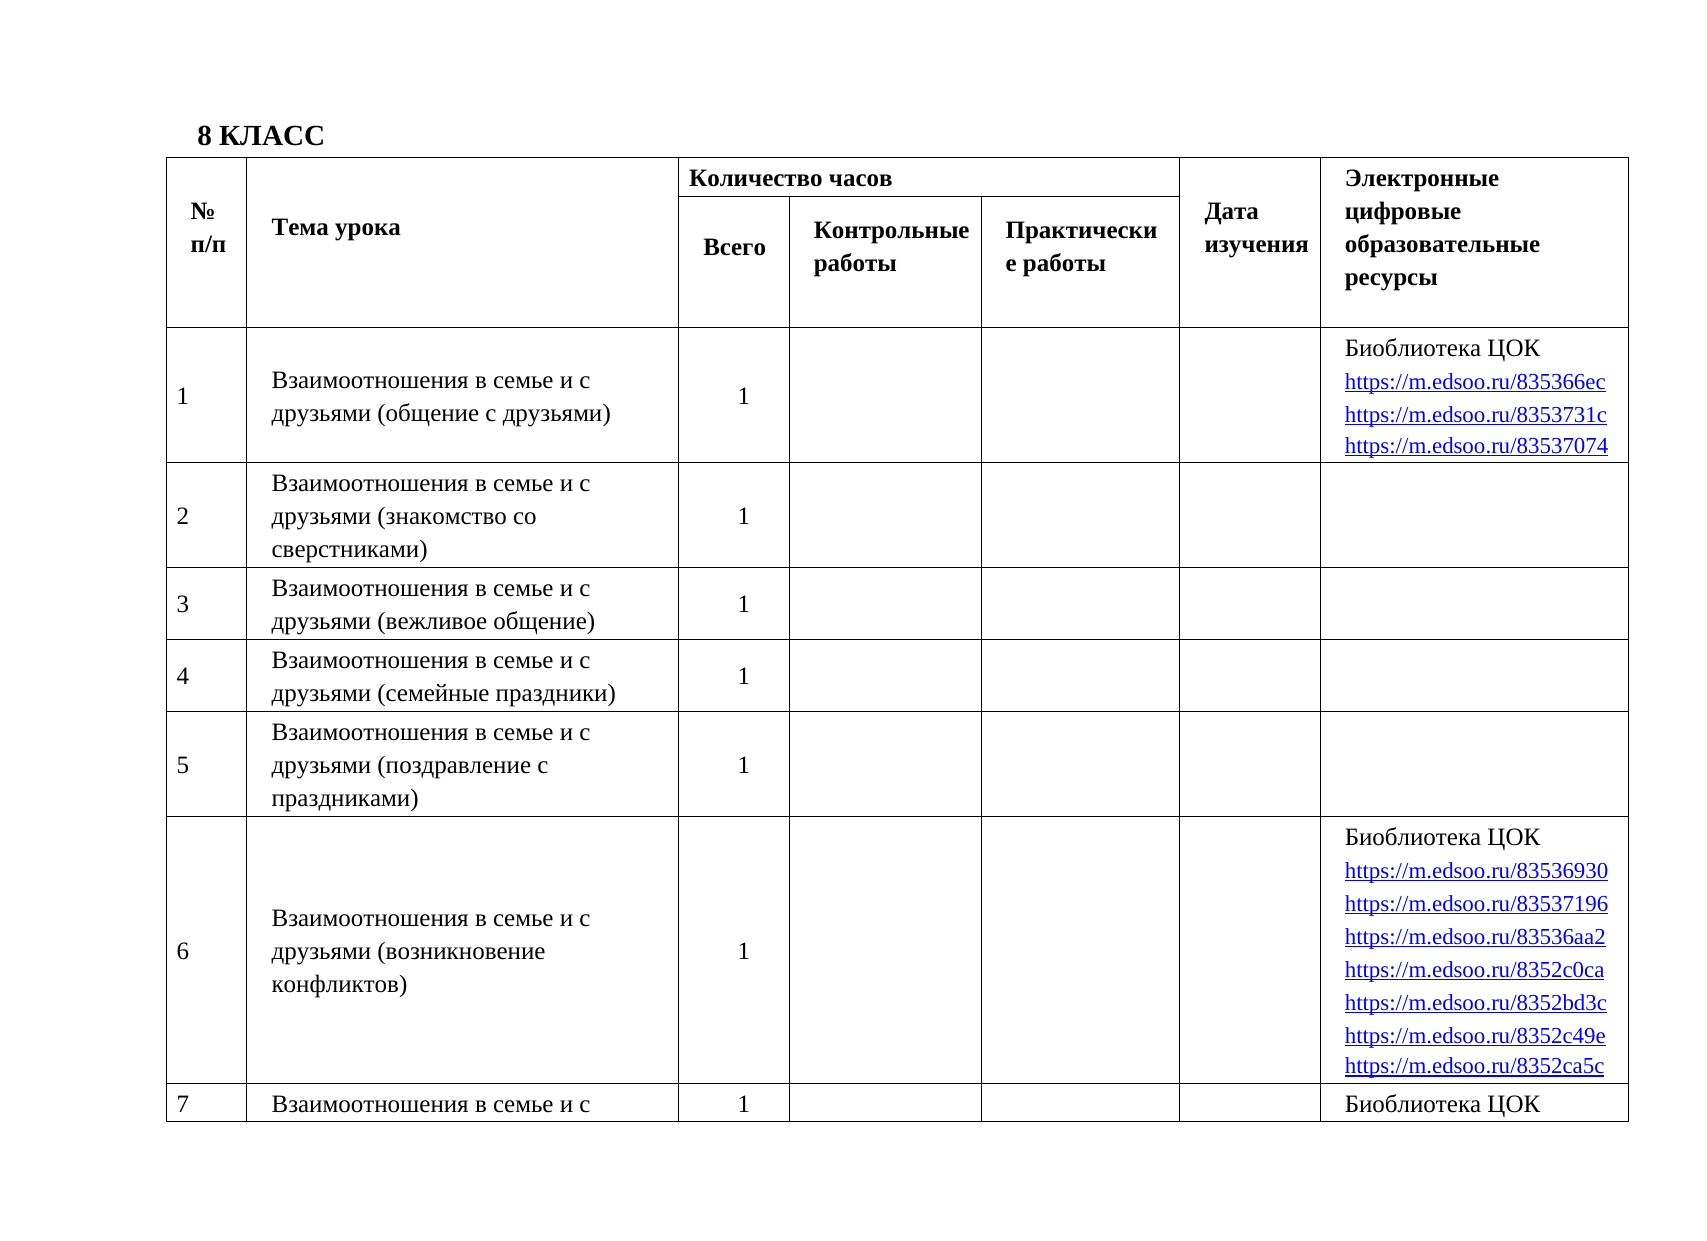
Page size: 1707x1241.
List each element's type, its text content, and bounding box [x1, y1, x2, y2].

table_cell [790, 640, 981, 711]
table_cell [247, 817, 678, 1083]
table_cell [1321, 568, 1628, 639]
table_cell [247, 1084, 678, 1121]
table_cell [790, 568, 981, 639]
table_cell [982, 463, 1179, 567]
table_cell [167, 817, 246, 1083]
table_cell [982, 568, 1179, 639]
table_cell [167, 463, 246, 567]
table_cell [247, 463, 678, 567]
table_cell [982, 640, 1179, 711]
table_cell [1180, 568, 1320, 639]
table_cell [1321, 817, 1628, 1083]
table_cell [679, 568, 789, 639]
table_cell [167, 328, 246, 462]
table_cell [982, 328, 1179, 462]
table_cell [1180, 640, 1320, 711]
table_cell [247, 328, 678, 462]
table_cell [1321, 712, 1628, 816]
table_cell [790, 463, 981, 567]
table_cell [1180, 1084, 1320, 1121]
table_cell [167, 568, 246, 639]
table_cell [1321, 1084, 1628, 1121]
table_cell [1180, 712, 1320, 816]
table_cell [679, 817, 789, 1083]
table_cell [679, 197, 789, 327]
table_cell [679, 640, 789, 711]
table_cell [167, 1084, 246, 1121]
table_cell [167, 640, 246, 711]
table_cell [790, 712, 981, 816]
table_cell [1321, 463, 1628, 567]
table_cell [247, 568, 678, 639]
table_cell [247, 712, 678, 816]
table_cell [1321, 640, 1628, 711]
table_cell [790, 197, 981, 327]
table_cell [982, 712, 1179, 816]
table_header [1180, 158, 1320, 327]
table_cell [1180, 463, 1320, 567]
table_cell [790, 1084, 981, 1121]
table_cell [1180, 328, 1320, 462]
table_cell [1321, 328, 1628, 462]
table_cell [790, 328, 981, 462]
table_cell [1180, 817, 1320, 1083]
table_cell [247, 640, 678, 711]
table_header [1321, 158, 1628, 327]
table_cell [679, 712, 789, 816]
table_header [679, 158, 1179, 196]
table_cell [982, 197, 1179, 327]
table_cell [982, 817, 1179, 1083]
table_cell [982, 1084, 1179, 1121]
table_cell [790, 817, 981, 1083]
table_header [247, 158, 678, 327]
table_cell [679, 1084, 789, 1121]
text 8 КЛАСС [190, 118, 1618, 152]
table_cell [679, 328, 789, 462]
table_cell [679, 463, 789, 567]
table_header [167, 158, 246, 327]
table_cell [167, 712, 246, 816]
